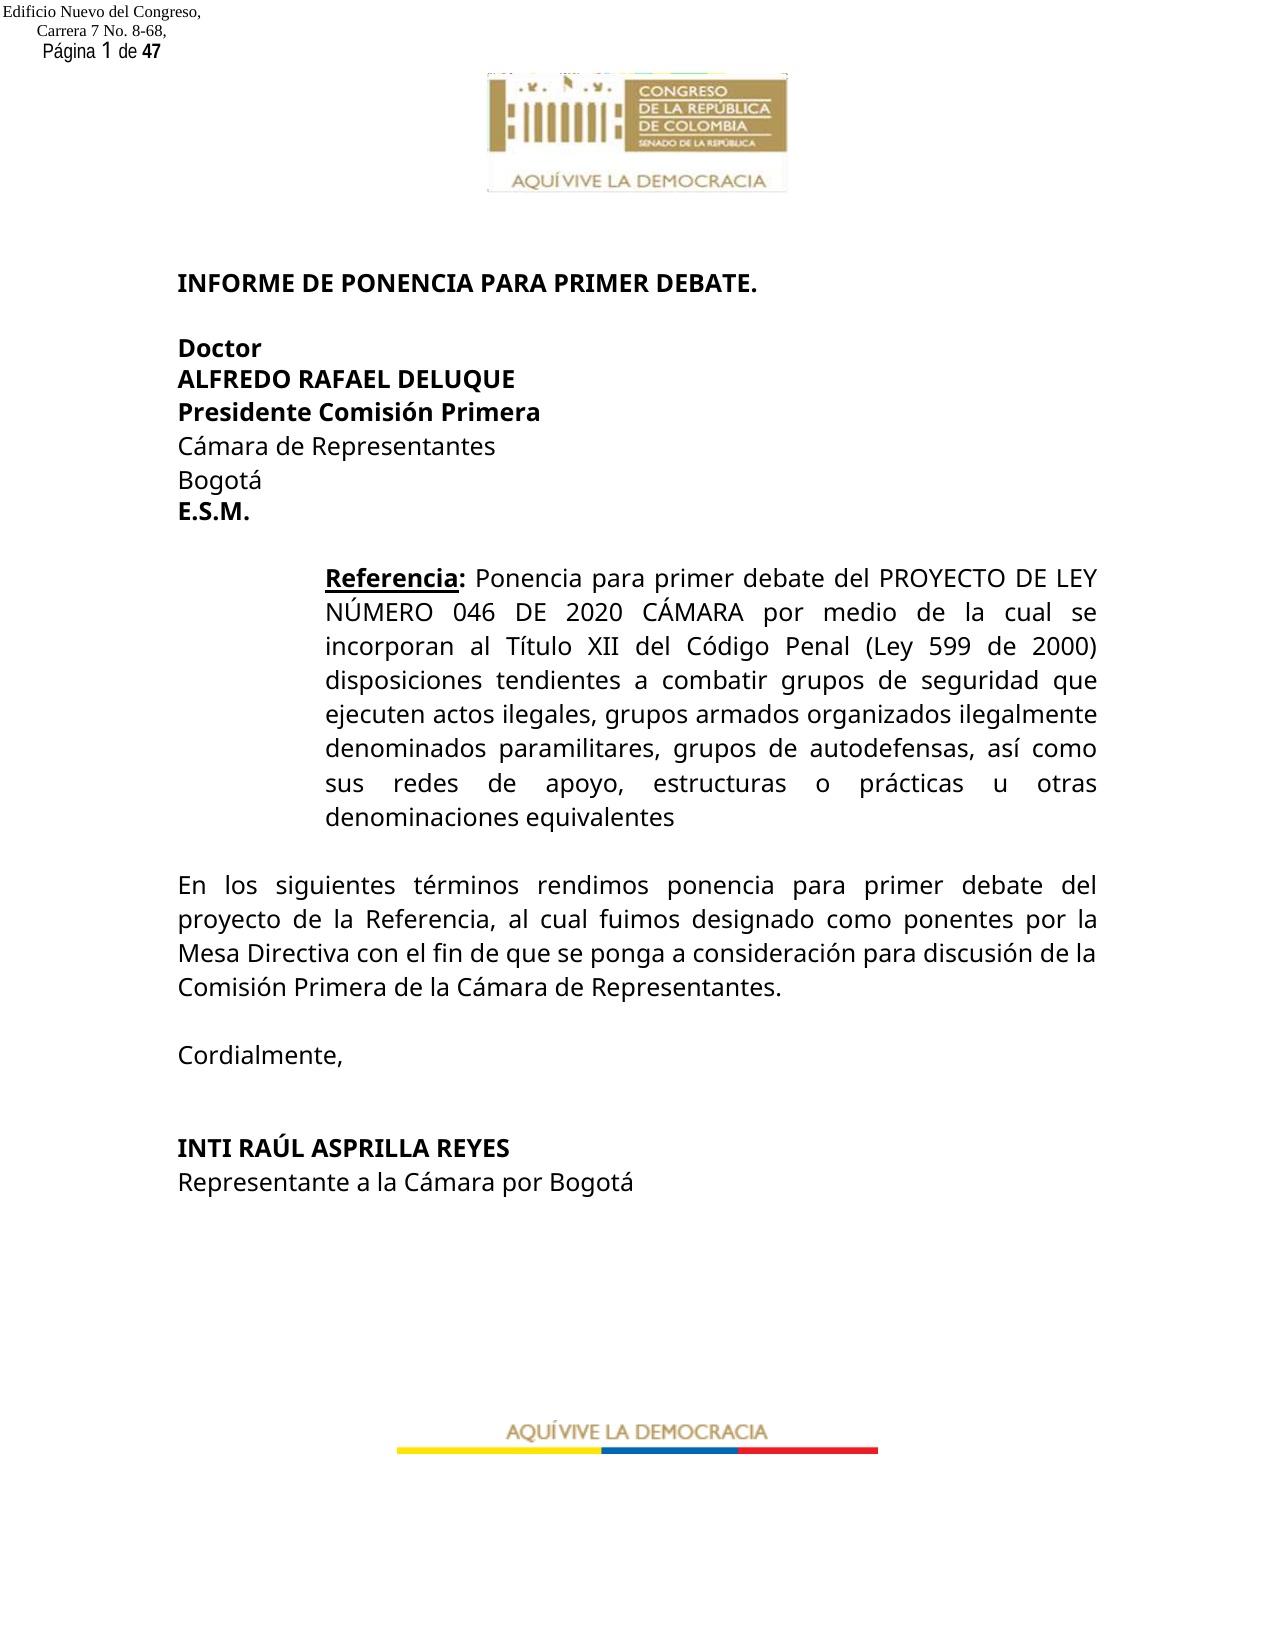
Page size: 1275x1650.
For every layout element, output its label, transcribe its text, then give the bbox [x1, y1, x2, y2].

text Presidente Comisión Primera Cámara de Representantes Bogotá [177, 394, 586, 497]
text ALFREDO RAFAEL DELUQUE [177, 364, 1110, 394]
text Referencia: Ponencia para primer debate del PROYECTO DE LEY NÚMERO 046 DE 2020 CÁMARA por medio de la cual se incorporan al Título XII del Código Penal (Ley 599 de 2000) disposiciones tendientes a combatir grupos de seguridad que ejecuten actos ilegales, grupos armados organizados ilegalmente denominados paramilitares, grupos de autodefensas, así como sus redes de apoyo, estructuras o prácticas u otras denominaciones equivalentes [325, 561, 1098, 833]
text En los siguientes términos rendimos ponencia para primer debate del proyecto de la Referencia, al cual fuimos designado como ponentes por la Mesa Directiva con el fin de que se ponga a consideración para discusión de la Comisión Primera de la Cámara de Representantes. [177, 867, 1098, 1004]
subtitle INFORME DE PONENCIA PARA PRIMER DEBATE. [177, 266, 1110, 299]
text Cordialmente, [177, 1038, 1110, 1072]
subtitle E.S.M. [177, 497, 1110, 527]
text Doctor [177, 334, 1110, 364]
subtitle INTI RAÚL ASPRILLA REYES [177, 1131, 1110, 1165]
picture [487, 73, 788, 193]
text Representante a la Cámara por Bogotá [177, 1165, 1110, 1199]
picture [397, 1420, 878, 1454]
